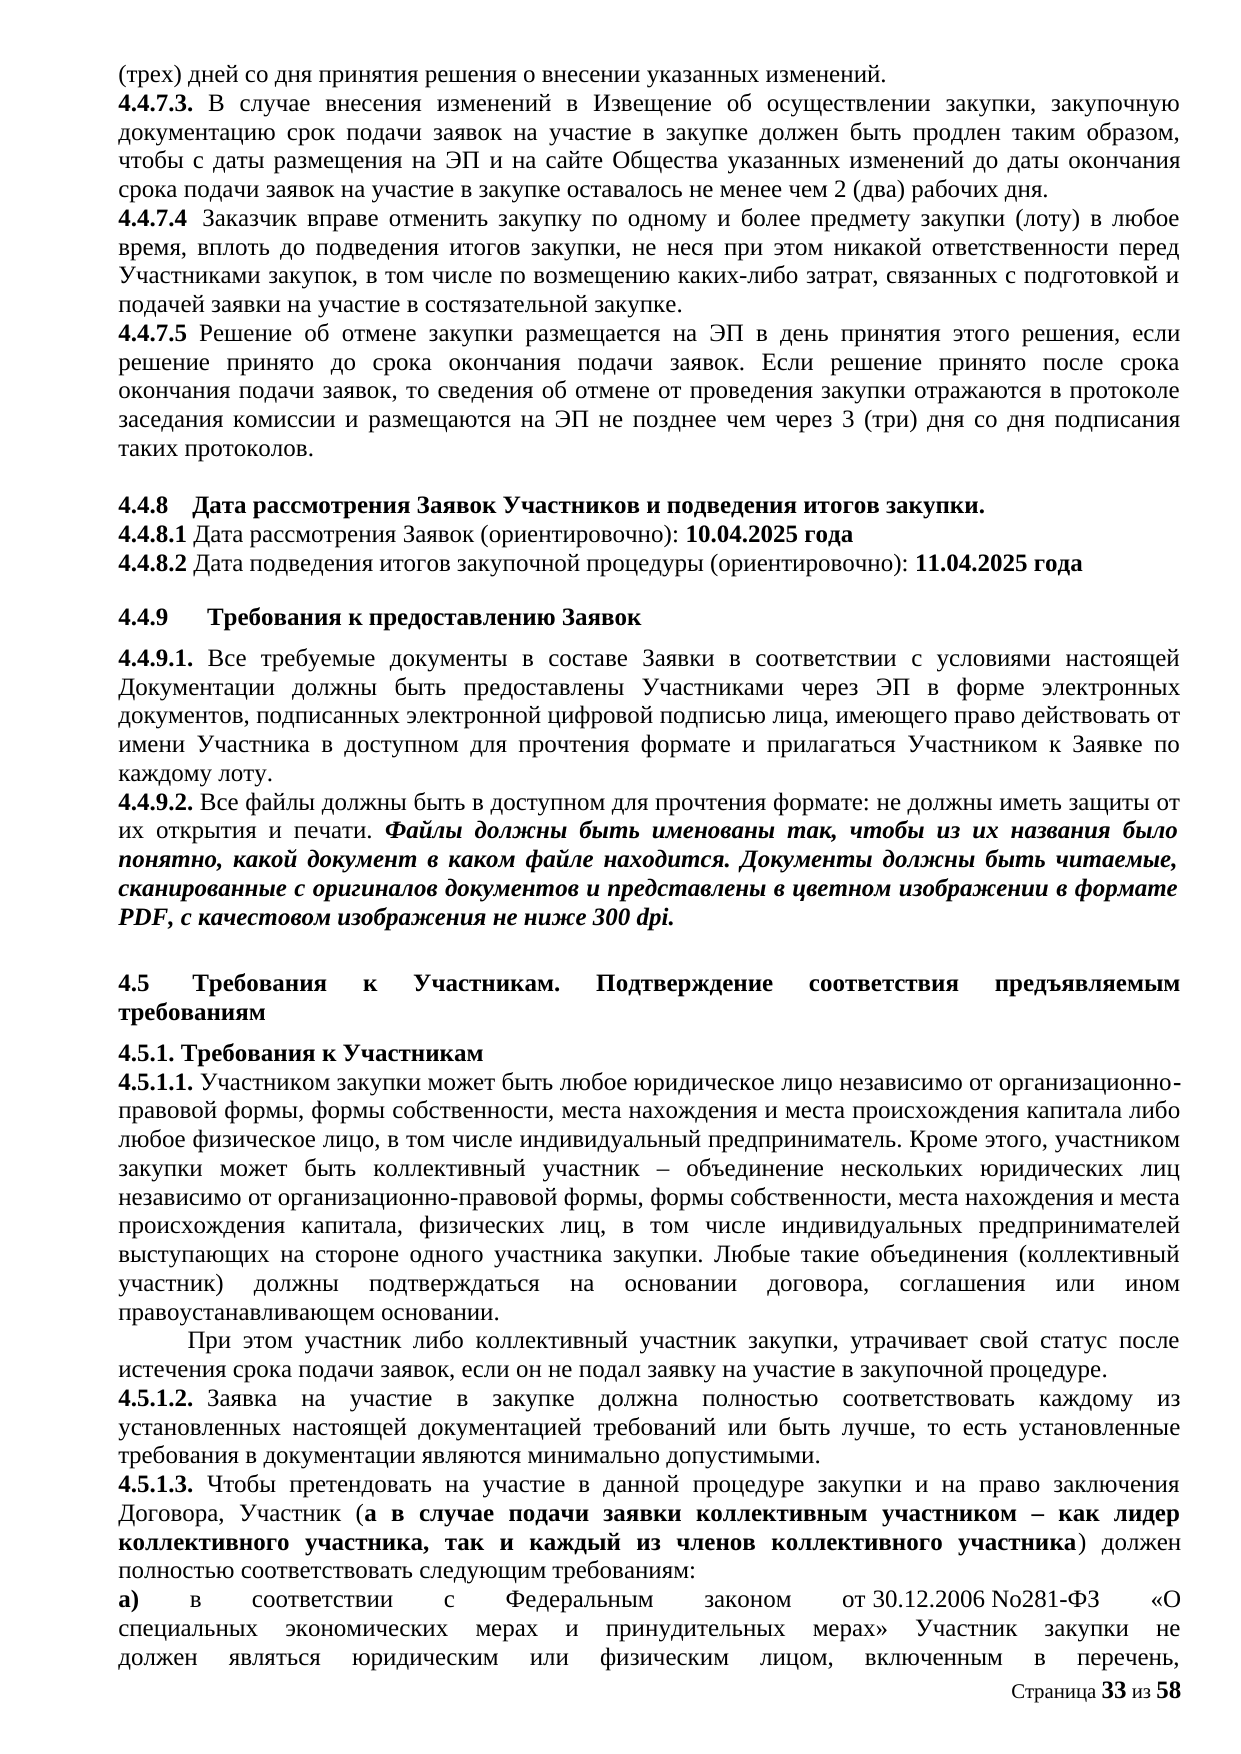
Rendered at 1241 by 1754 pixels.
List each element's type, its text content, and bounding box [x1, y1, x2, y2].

text 4.4.7.3. В случае внесения изменений в Извещение об осуществлении закупки, закупочную документацию срок подачи заявок на участие в закупке должен быть продлен таким образом, чтобы с даты размещения на ЭП и на сайте Общества указанных изменений до даты окончания срока подачи заявок на участие в закупке оставалось не менее чем 2 (два) рабочих дня. [118, 88, 1181, 203]
text При этом участник либо коллективный участник закупки, утрачивает свой статус после истечения срока подачи заявок, если он не подал заявку на участие в закупочной процедуре. [118, 1325, 1181, 1383]
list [118, 59, 1181, 88]
text 4.4.7.5 Решение об отмене закупки размещается на ЭП в день принятия этого решения, если решение принято до срока окончания подачи заявок. Если решение принято после срока окончания подачи заявок, то сведения об отмене от проведения закупки отражаются в протоколе заседания комиссии и размещаются на ЭП не позднее чем через 3 (три) дня со дня подписания таких протоколов. [118, 318, 1181, 462]
list Чтобы претендовать на участие в данной процедуре закупки и на право заключения Договора, Участник (а в случае подачи заявки коллективным участником – как лидер коллективного участника, так и каждый из членов коллективного участника) должен полностью соответствовать следующим требованиям: [118, 1469, 1181, 1584]
text 4.4.8.2 Дата подведения итогов закупочной процедуры (ориентировочно): 11.04.2025 года [118, 548, 1181, 577]
text 4.5.1. Требования к Участникам [118, 1038, 1181, 1067]
text 4.4.8.1 Дата рассмотрения Заявок (ориентировочно): 10.04.2025 года [118, 519, 1181, 548]
list Дата рассмотрения Заявок Участников и подведения итогов закупки. [118, 490, 1181, 519]
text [118, 1584, 1181, 1670]
list Заявка на участие в закупке должна полностью соответствовать каждому из установленных настоящей документацией требований или быть лучше, то есть установленные требования в документации являются минимально допустимыми. [118, 1383, 1181, 1469]
text 4.5.1.1. Участником закупки может быть любое юридическое лицо независимо от организационно-правовой формы, формы собственности, места нахождения и места происхождения капитала либо любое физическое лицо, в том числе индивидуальный предприниматель. Кроме этого, участником закупки может быть коллективный участник – объединение нескольких юридических лиц независимо от организационно-правовой формы, формы собственности, места нахождения и места происхождения капитала, физических лиц, в том числе индивидуальных предпринимателей выступающих на стороне одного участника закупки. Любые такие объединения (коллективный участник) должны подтверждаться на основании договора, соглашения или ином правоустанавливающем основании. [118, 1067, 1181, 1325]
text 4.4.9.2. Все файлы должны быть в доступном для прочтения формате: не должны иметь защиты от их открытия и печати. Файлы должны быть именованы так, чтобы из их названия было понятно, какой документ в каком файле находится. Документы должны быть читаемые, сканированные с оригиналов документов и представлены в цветном изображении в формате PDF, с качестовом изображения не ниже 300 dpi. [118, 787, 1181, 930]
list Требования к Участникам. Подтверждение соответствия предъявляемым требованиям [118, 968, 1181, 1025]
text 4.4.9.1. Все требуемые документы в составе Заявки в соответствии с условиями настоящей Документации должны быть предоставлены Участниками через ЭП в форме электронных документов, подписанных электронной цифровой подписью лица, имеющего право действовать от имени Участника в доступном для прочтения формате и прилагаться Участником к Заявке по каждому лоту. [118, 643, 1181, 787]
list Требования к предоставлению Заявок [118, 602, 1181, 630]
list Заказчик вправе отменить закупку по одному и более предмету закупки (лоту) в любое время, вплоть до подведения итогов закупки, не неся при этом никакой ответственности перед Участниками закупок, в том числе по возмещению каких-либо затрат, связанных с подготовкой и подачей заявки на участие в состязательной закупке. [118, 203, 1181, 318]
